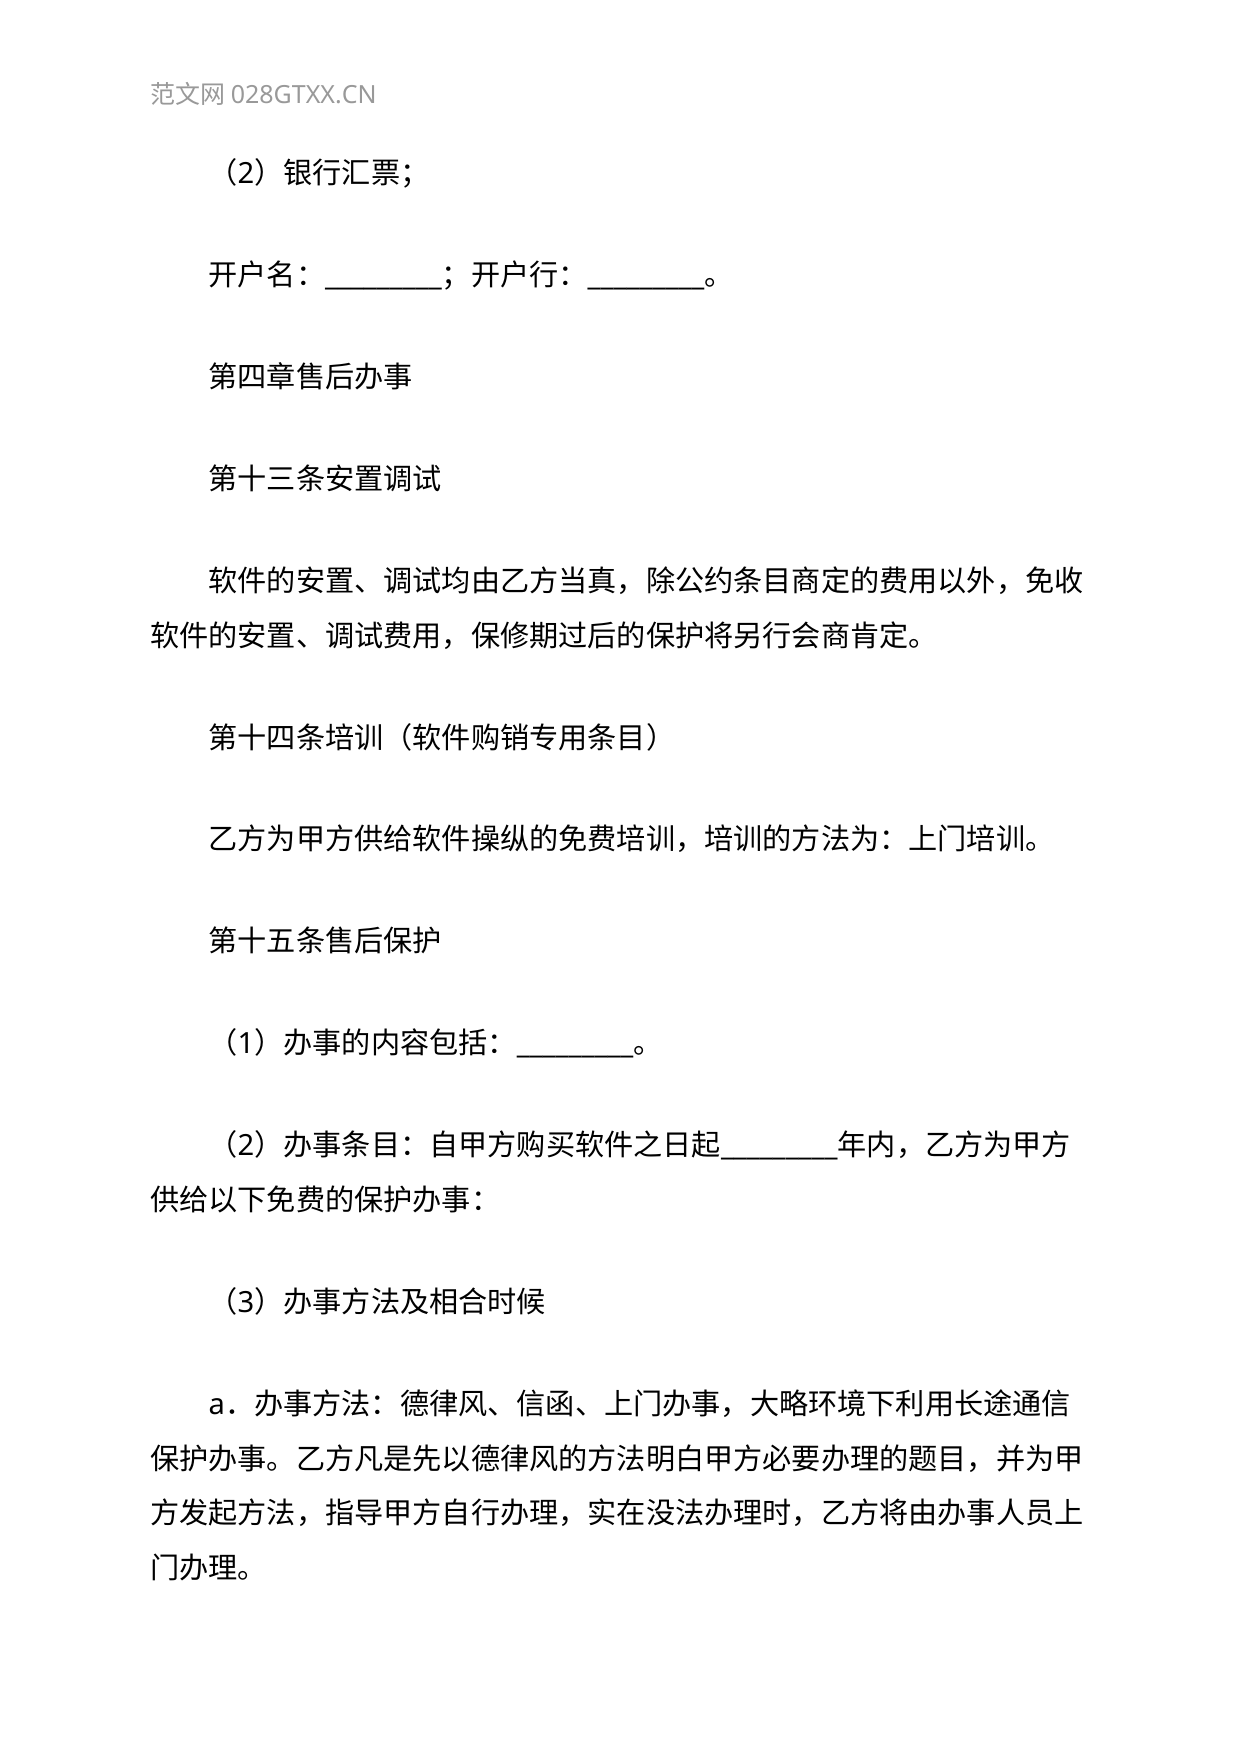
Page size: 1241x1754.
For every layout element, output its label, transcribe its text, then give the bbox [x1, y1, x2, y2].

text 第十四条培训（软件购销专用条目） [150, 714, 1090, 756]
text （2）银行汇票； [150, 150, 1090, 192]
text 乙方为甲方供给软件操纵的免费培训，培训的方法为：上门培训。 [150, 816, 1090, 858]
text 第十五条售后保护 [150, 918, 1090, 960]
text （3）办事方法及相合时候 [150, 1278, 1090, 1321]
text 开户名：_________；开户行：_________。 [150, 252, 1090, 294]
text （2）办事条目：自甲方购买软件之日起_________年内，乙方为甲方供给以下免费的保护办事： [150, 1121, 1090, 1219]
text 第四章售后办事 [150, 354, 1090, 396]
text （1）办事的内容包括：_________。 [150, 1019, 1090, 1062]
text a．办事方法：德律风、信函、上门办事，大略环境下利用长途通信保护办事。乙方凡是先以德律风的方法明白甲方必要办理的题目，并为甲方发起方法，指导甲方自行办理，实在没法办理时，乙方将由办事人员上门办理。 [150, 1380, 1090, 1587]
text 软件的安置、调试均由乙方当真，除公约条目商定的费用以外，免收软件的安置、调试费用，保修期过后的保护将另行会商肯定。 [150, 557, 1090, 655]
text 第十三条安置调试 [150, 456, 1090, 498]
